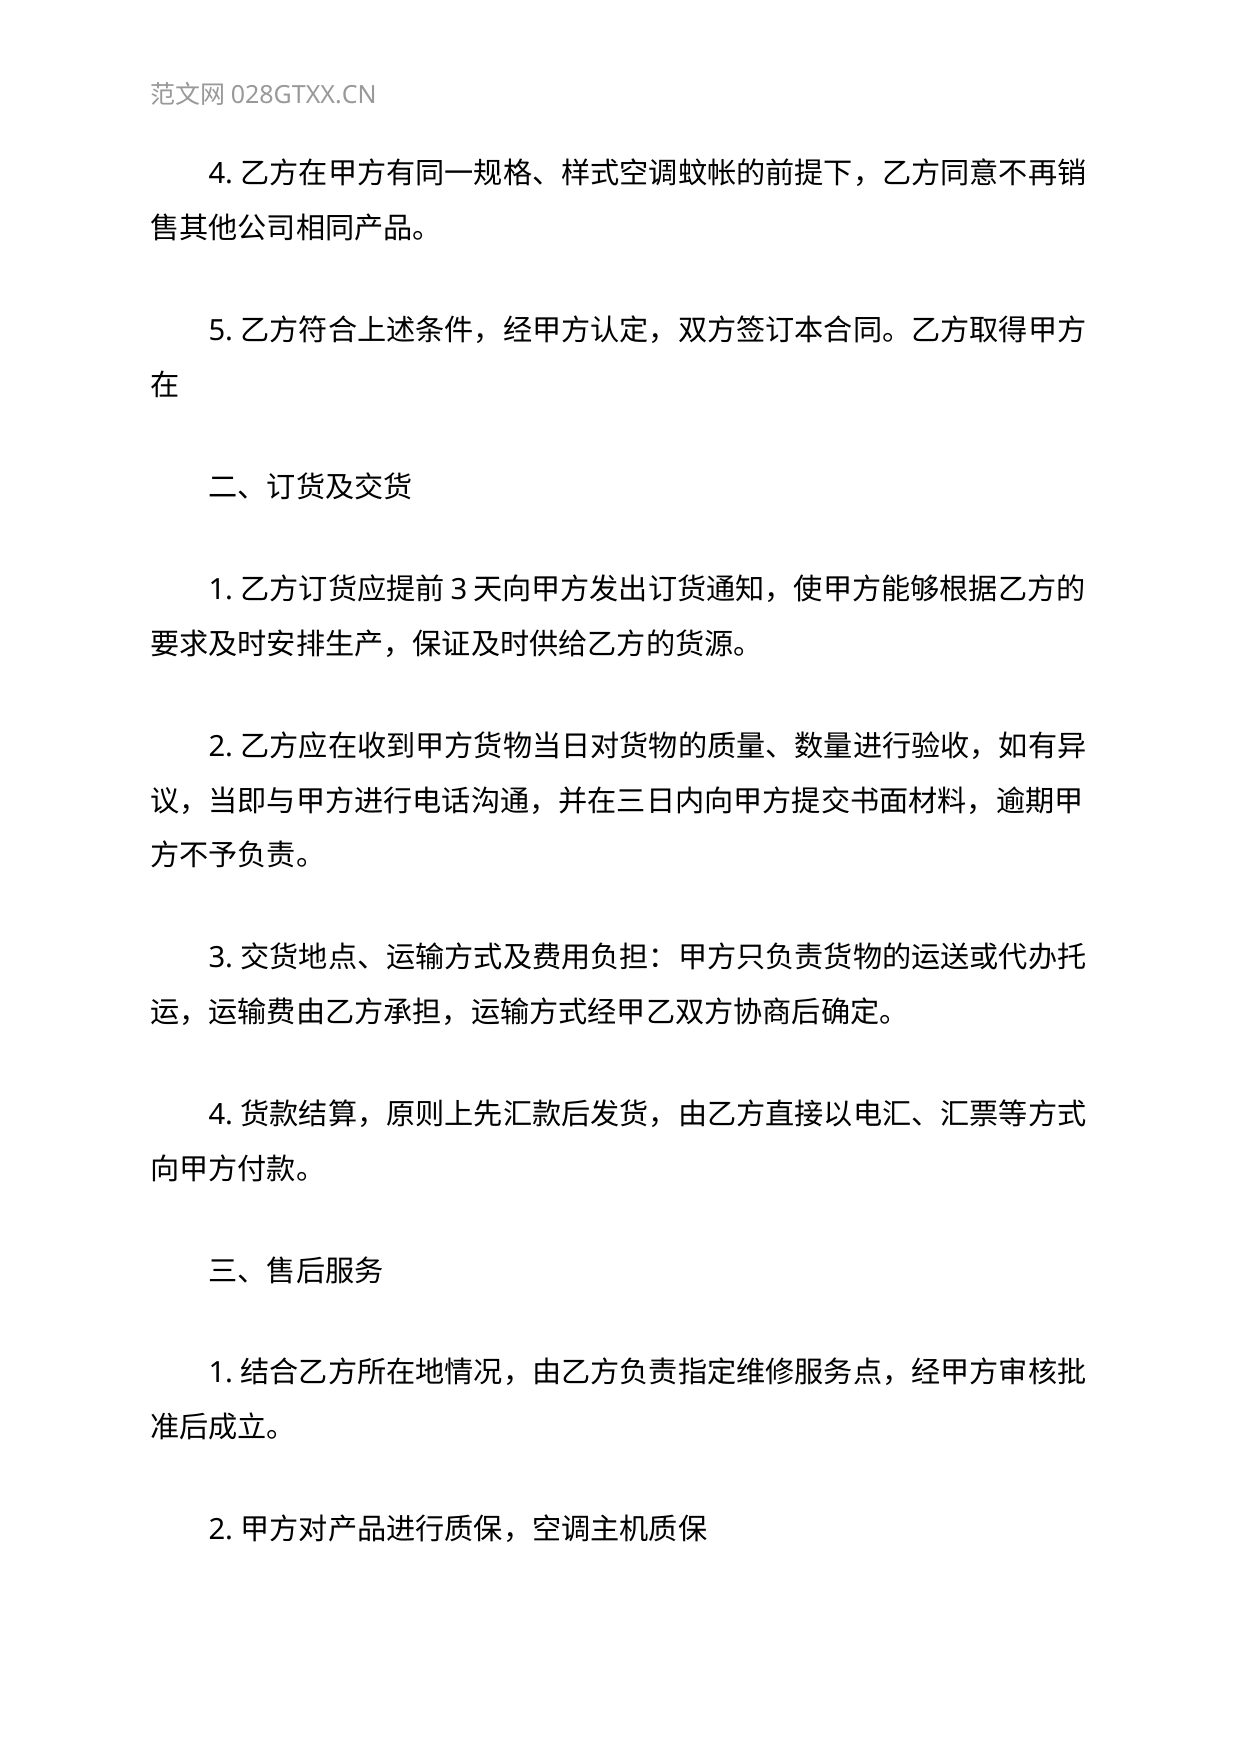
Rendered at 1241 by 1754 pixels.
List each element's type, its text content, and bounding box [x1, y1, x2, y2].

text 2. 乙方应在收到甲方货物当日对货物的质量、数量进行验收，如有异议，当即与甲方进行电话沟通，并在三日内向甲方提交书面材料，逾期甲方不予负责。 [150, 722, 1090, 874]
text 1. 乙方订货应提前3天向甲方发出订货通知，使甲方能够根据乙方的要求及时安排生产，保证及时供给乙方的货源。 [150, 565, 1090, 663]
text 4. 货款结算，原则上先汇款后发货，由乙方直接以电汇、汇票等方式向甲方付款。 [150, 1091, 1090, 1188]
text 3. 交货地点、运输方式及费用负担：甲方只负责货物的运送或代办托运，运输费由乙方承担，运输方式经甲乙双方协商后确定。 [150, 934, 1090, 1031]
text 二、订货及交货 [150, 463, 1090, 506]
text 三、售后服务 [150, 1247, 1090, 1289]
text 1. 结合乙方所在地情况，由乙方负责指定维修服务点，经甲方审核批准后成立。 [150, 1349, 1090, 1446]
text 2. 甲方对产品进行质保，空调主机质保 [150, 1506, 1090, 1548]
text 5. 乙方符合上述条件，经甲方认定，双方签订本合同。乙方取得甲方在 [150, 307, 1090, 404]
text 4. 乙方在甲方有同一规格、样式空调蚊帐的前提下，乙方同意不再销售其他公司相同产品。 [150, 150, 1090, 247]
